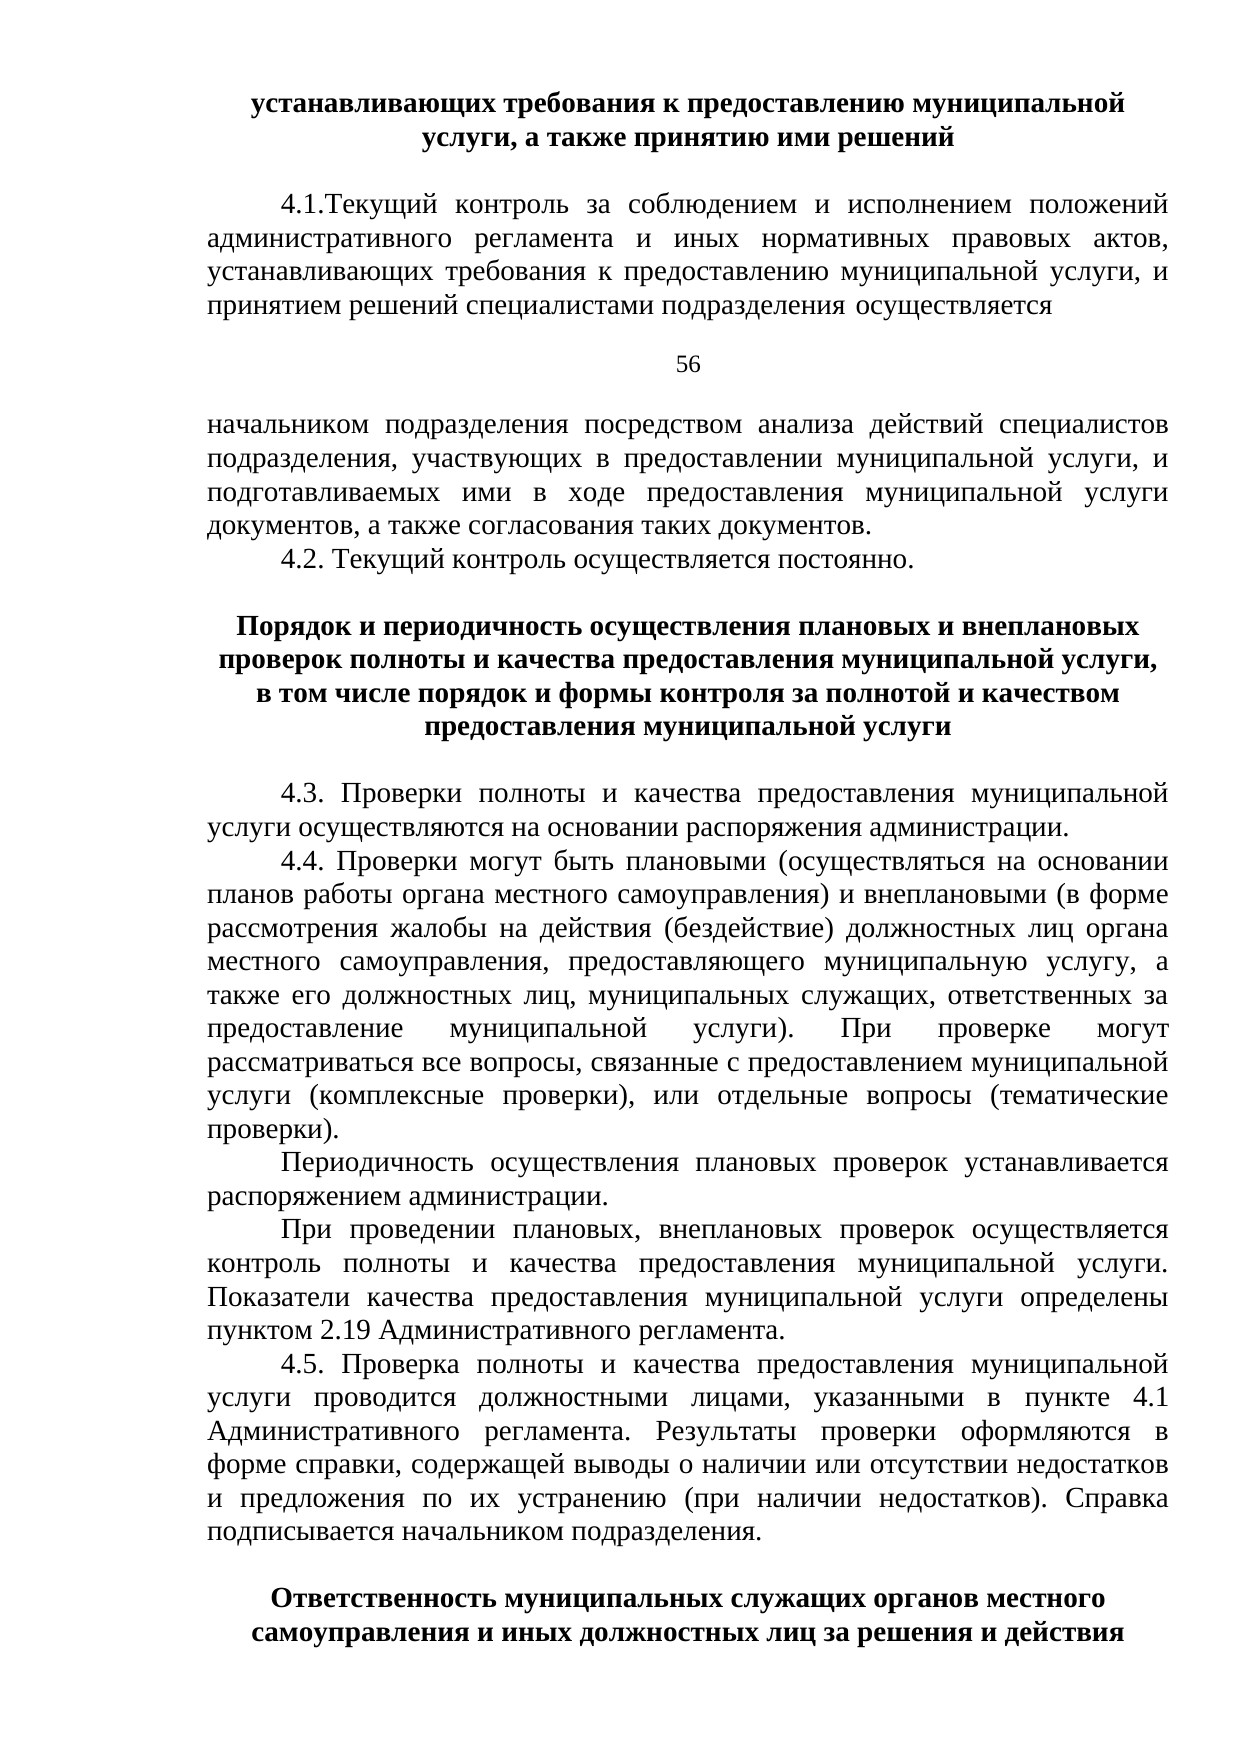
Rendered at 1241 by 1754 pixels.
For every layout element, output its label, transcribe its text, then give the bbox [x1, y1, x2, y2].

text 4.1.Текущий контроль за соблюдением и исполнением положений административного регламента и иных нормативных правовых актов, устанавливающих требования к предоставлению муниципальной услуги, и принятием решений специалистами подразделения осуществляется [207, 186, 1169, 349]
text Порядок и периодичность осуществления плановых и внеплановых проверок полноты и качества предоставления муниципальной услуги, в том числе порядок и формы контроля за полнотой и качеством предоставления муниципальной услуги [207, 608, 1169, 742]
text 4.4. Проверки могут быть плановыми (осуществляться на основании планов работы органа местного самоуправления) и внеплановыми (в форме рассмотрения жалобы на действия (бездействие) должностных лиц органа местного самоуправления, предоставляющего муниципальную услугу, а также его должностных лиц, муниципальных служащих, ответственных за предоставление муниципальной услуги). При проверке могут рассматриваться все вопросы, связанные с предоставлением муниципальной услуги (комплексные проверки), или отдельные вопросы (тематические проверки). [207, 843, 1169, 1144]
text 56 [207, 349, 1169, 378]
text 4.5. Проверка полноты и качества предоставления муниципальной услуги проводится должностными лицами, указанными в пункте 4.1 Административного регламента. Результаты проверки оформляются в форме справки, содержащей выводы о наличии или отсутствии недостатков и предложения по их устранению (при наличии недостатков). Справка подписывается начальником подразделения. [207, 1346, 1169, 1547]
text начальником подразделения посредством анализа действий специалистов подразделения, участвующих в предоставлении муниципальной услуги, и подготавливаемых ими в ходе предоставления муниципальной услуги документов, а также согласования таких документов. [207, 407, 1169, 541]
text 4.3. Проверки полноты и качества предоставления муниципальной услуги осуществляются на основании распоряжения администрации. [207, 776, 1169, 843]
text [207, 86, 1169, 153]
text Периодичность осуществления плановых проверок устанавливается распоряжением администрации. [207, 1144, 1169, 1212]
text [207, 1581, 1169, 1648]
text 4.2. Текущий контроль осуществляется постоянно. [207, 541, 1169, 574]
text При проведении плановых, внеплановых проверок осуществляется контроль полноты и качества предоставления муниципальной услуги. Показатели качества предоставления муниципальной услуги определены пунктом 2.19 Административного регламента. [207, 1212, 1169, 1346]
